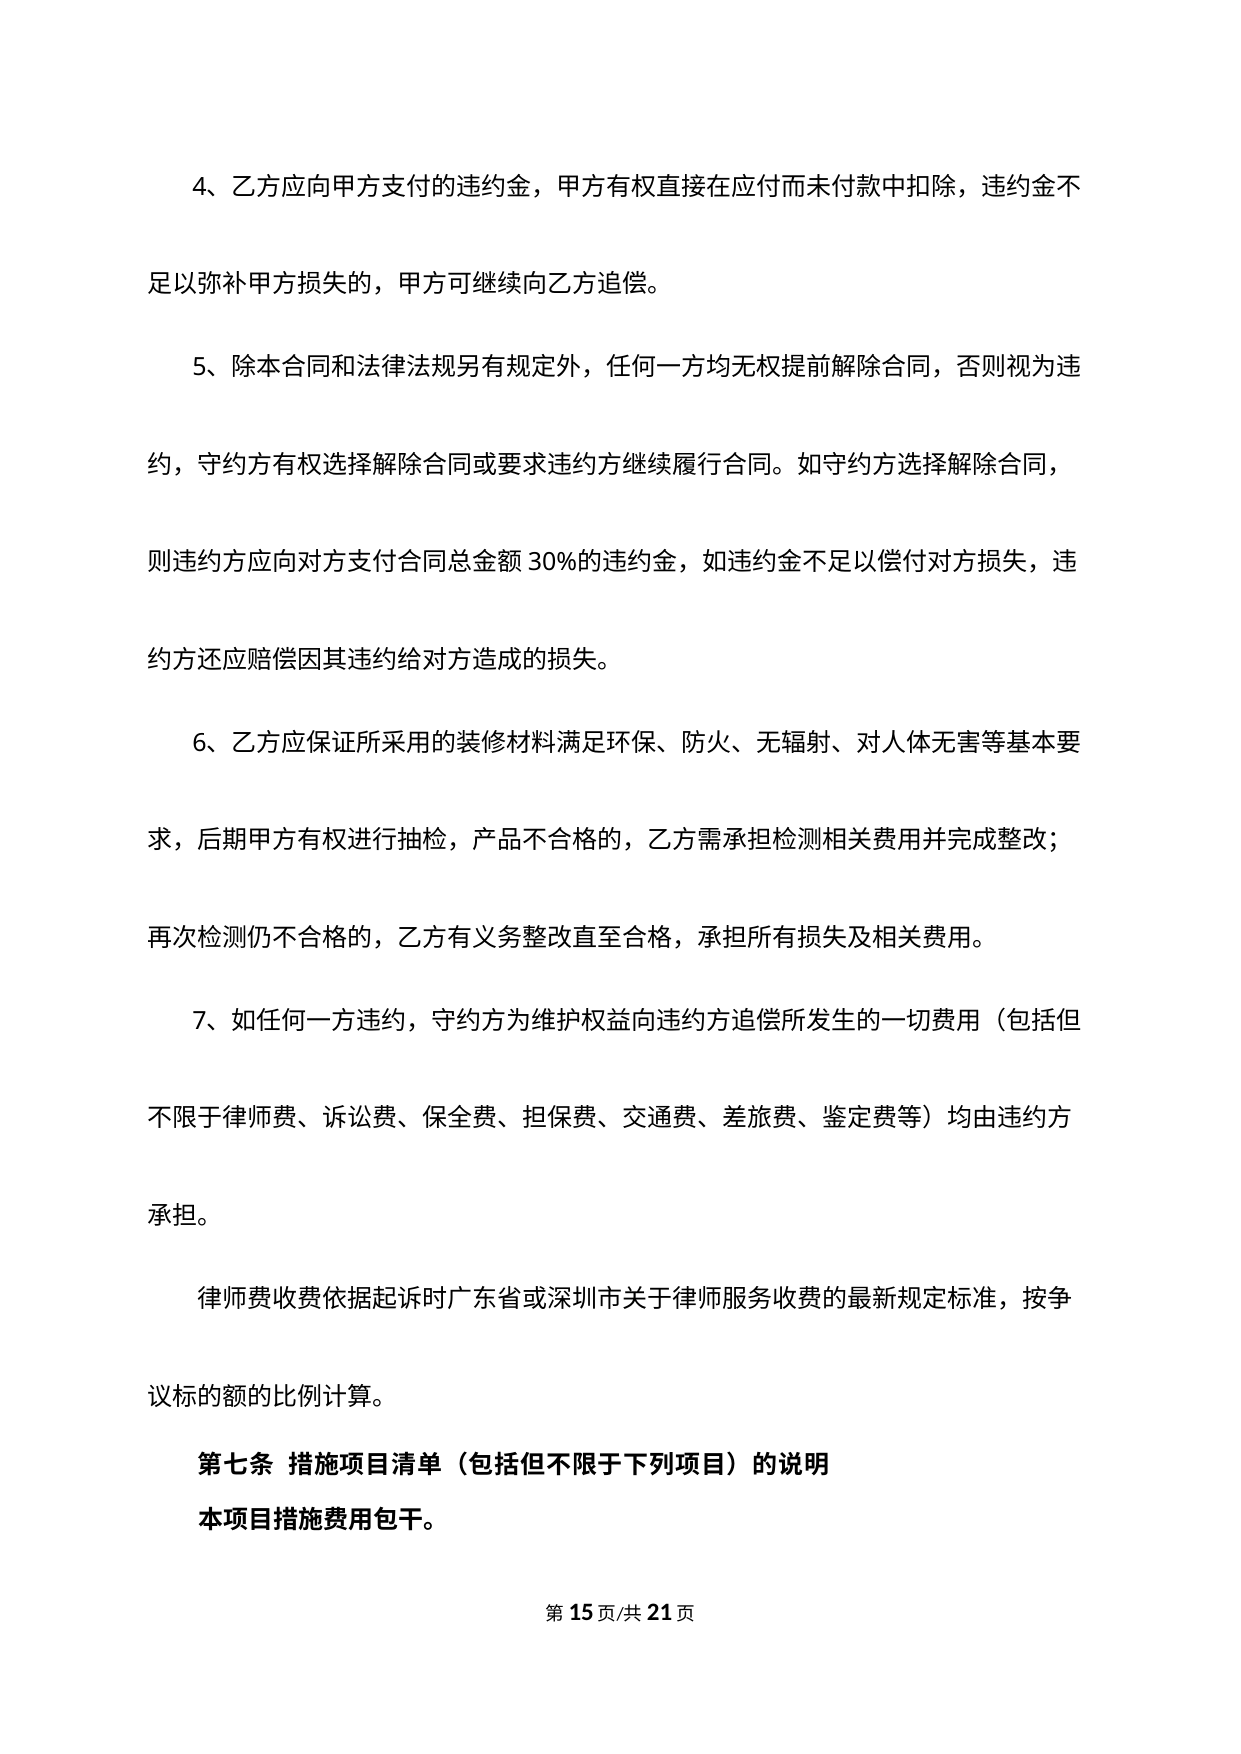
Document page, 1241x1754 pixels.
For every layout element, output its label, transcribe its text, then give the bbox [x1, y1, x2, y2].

text 第七条 措施项目清单（包括但不限于下列项目）的说明 [148, 1445, 1093, 1481]
list 律师费收费依据起诉时广东省或深圳市关于律师服务收费的最新规定标准，按争议标的额的比例计算。 [148, 1264, 1093, 1427]
list 乙方应向甲方支付的违约金，甲方有权直接在应付而未付款中扣除，违约金不足以弥补甲方损失的，甲方可继续向乙方追偿。 [148, 152, 1093, 314]
list 如任何一方违约，守约方为维护权益向违约方追偿所发生的一切费用（包括但不限于律师费、诉讼费、保全费、担保费、交通费、差旅费、鉴定费等）均由违约方承担。 [148, 986, 1093, 1246]
list 除本合同和法律法规另有规定外，任何一方均无权提前解除合同，否则视为违约，守约方有权选择解除合同或要求违约方继续履行合同。如守约方选择解除合同，则违约方应向对方支付合同总金额30%的违约金，如违约金不足以偿付对方损失，违约方还应赔偿因其违约给对方造成的损失。 [148, 332, 1093, 690]
text 本项目措施费用包干。 [148, 1499, 1093, 1535]
list 乙方应保证所采用的装修材料满足环保、防火、无辐射、对人体无害等基本要求，后期甲方有权进行抽检，产品不合格的，乙方需承担检测相关费用并完成整改；再次检测仍不合格的，乙方有义务整改直至合格，承担所有损失及相关费用。 [148, 708, 1093, 968]
